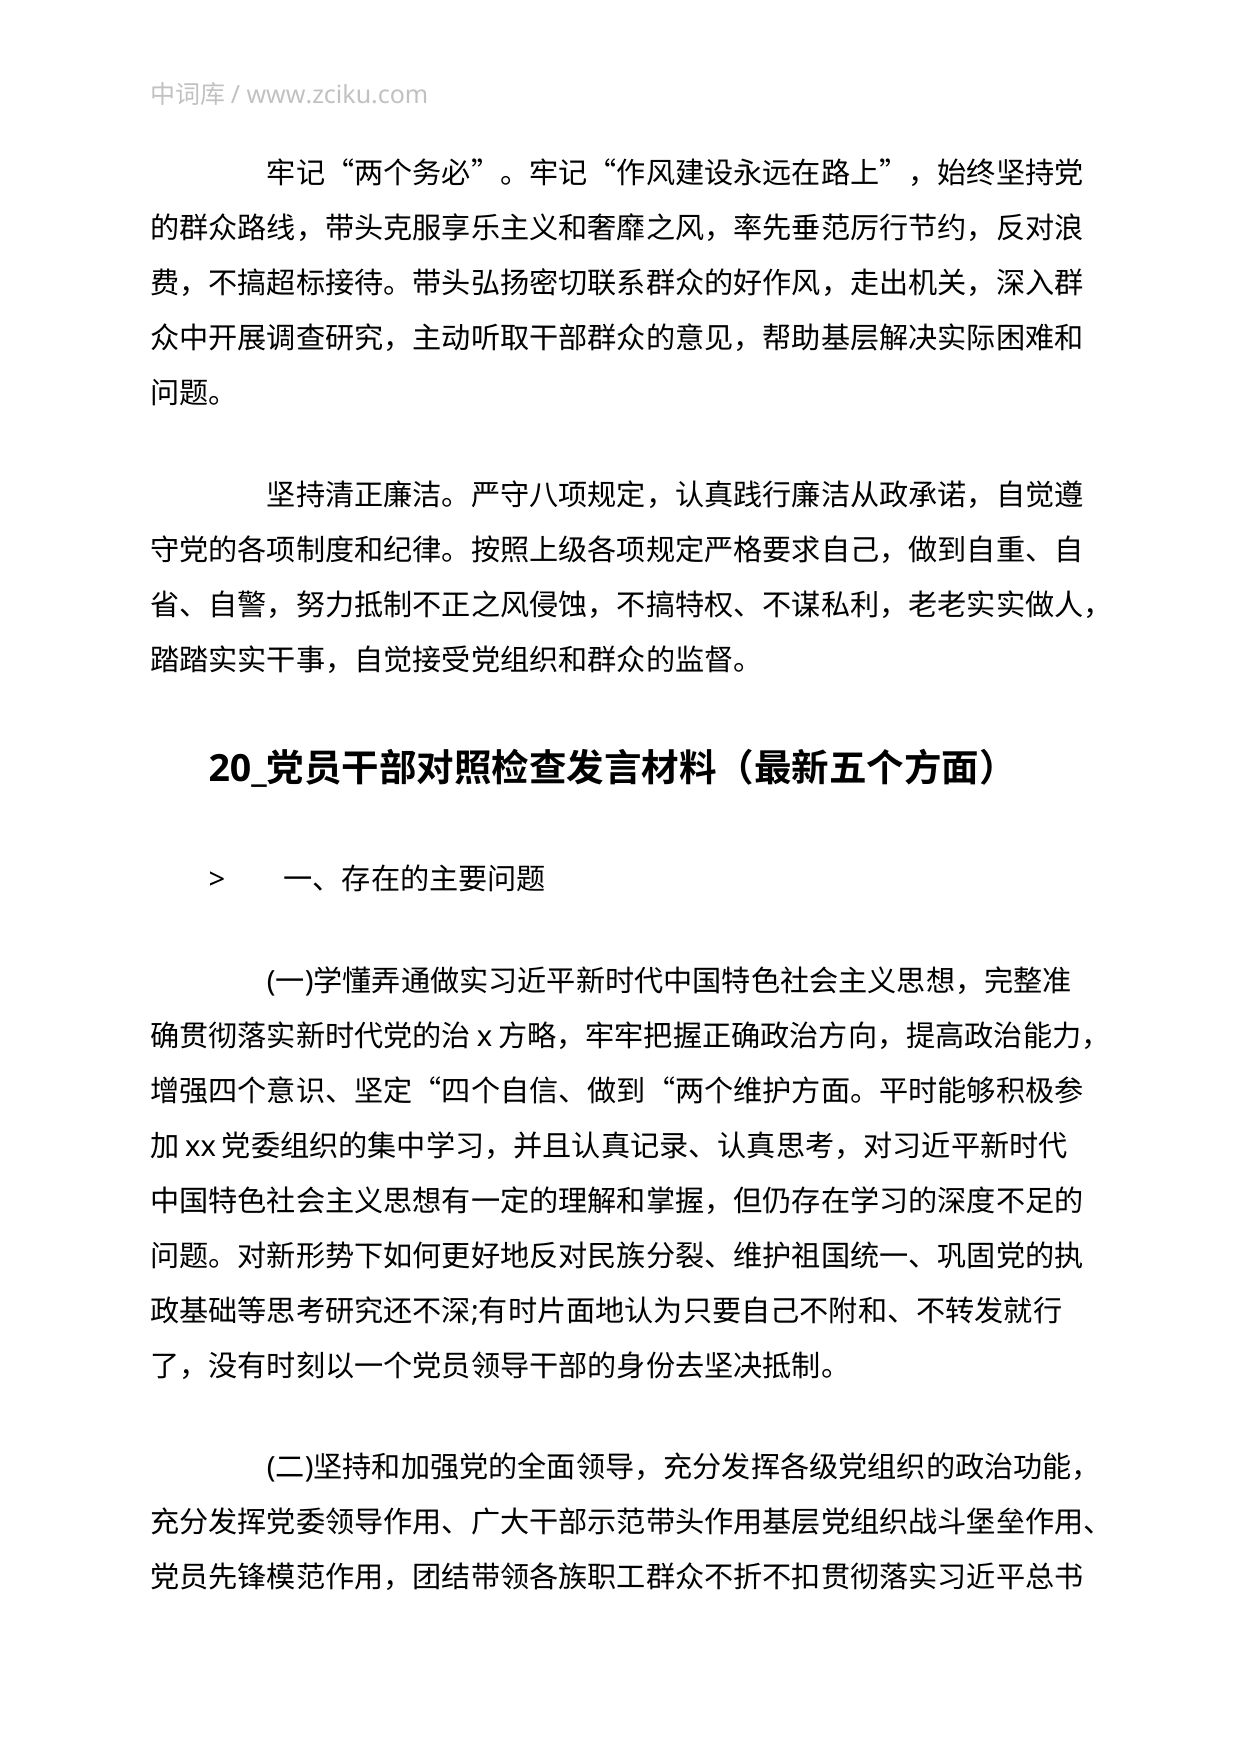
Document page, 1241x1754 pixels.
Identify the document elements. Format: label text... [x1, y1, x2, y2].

text 牢记“两个务必”。牢记“作风建设永远在路上”，始终坚持党的群众路线，带头克服享乐主义和奢靡之风，率先垂范厉行节约，反对浪费，不搞超标接待。带头弘扬密切联系群众的好作风，走出机关，深入群众中开展调查研究，主动听取干部群众的意见，帮助基层解决实际困难和问题。 [150, 150, 1090, 412]
text (一)学懂弄通做实习近平新时代中国特色社会主义思想，完整准确贯彻落实新时代党的治x方略，牢牢把握正确政治方向，提高政治能力，增强四个意识、坚定“四个自信、做到“两个维护方面。平时能够积极参加xx党委组织的集中学习，并且认真记录、认真思考，对习近平新时代中国特色社会主义思想有一定的理解和掌握，但仍存在学习的深度不足的问题。对新形势下如何更好地反对民族分裂、维护祖国统一、巩固党的执政基础等思考研究还不深;有时片面地认为只要自己不附和、不转发就行了，没有时刻以一个党员领导干部的身份去坚决抵制。 [150, 957, 1090, 1384]
text 20_党员干部对照检查发言材料（最新五个方面） [150, 738, 1090, 792]
text 坚持清正廉洁。严守八项规定，认真践行廉洁从政承诺，自觉遵守党的各项制度和纪律。按照上级各项规定严格要求自己，做到自重、自省、自警，努力抵制不正之风侵蚀，不搞特权、不谋私利，老老实实做人，踏踏实实干事，自觉接受党组织和群众的监督。 [150, 471, 1090, 678]
text > 一、存在的主要问题 [150, 855, 1090, 898]
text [150, 1444, 1090, 1596]
